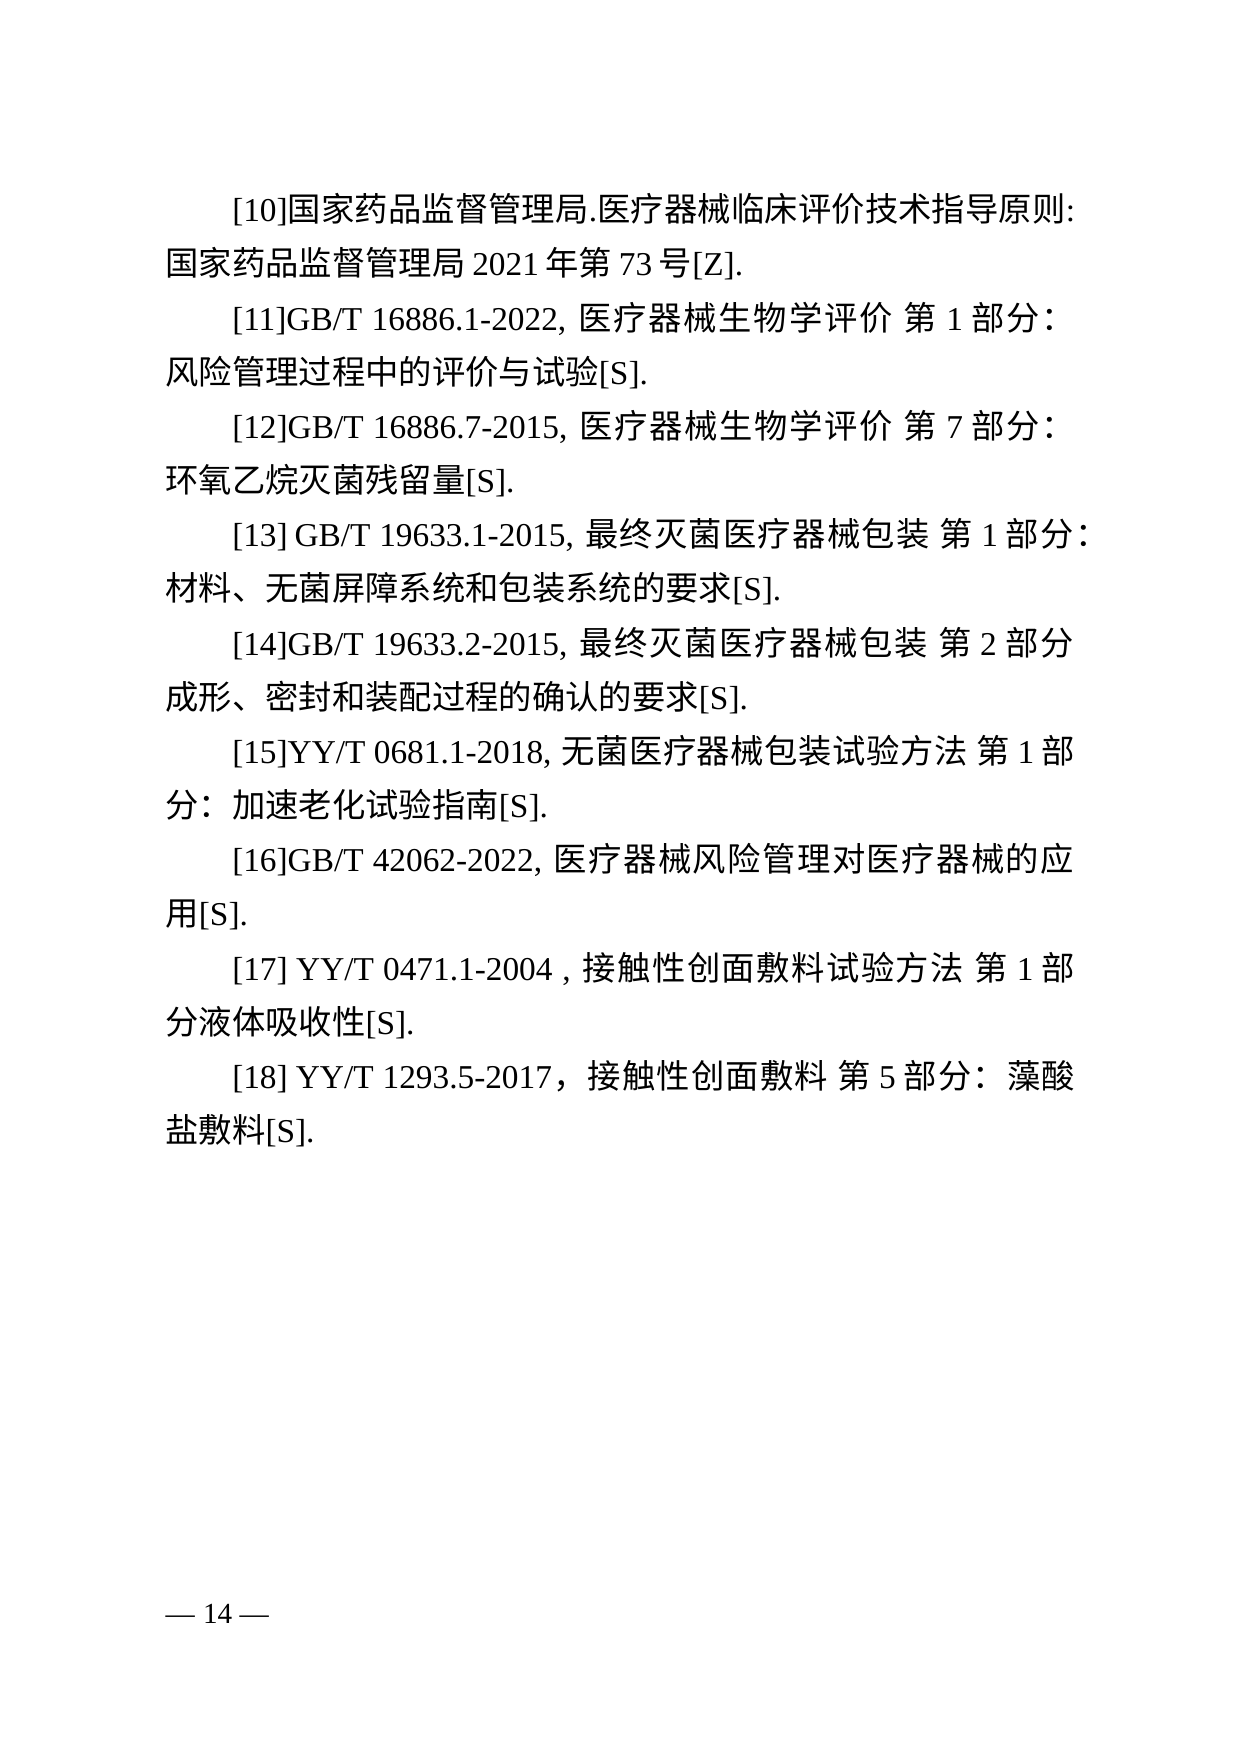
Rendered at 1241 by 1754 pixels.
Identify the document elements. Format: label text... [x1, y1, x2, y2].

text [16]GB/T 42062-2022, 医疗器械风险管理对医疗器械的应用[S]. [165, 828, 1075, 937]
text [14]GB/T 19633.2-2015, 最终灭菌医疗器械包装 第2部分：成形、密封和装配过程的确认的要求[S]. [165, 612, 1075, 720]
text [10]国家药品监督管理局.医疗器械临床评价技术指导原则:国家药品监督管理局2021年第73号[Z]. [165, 178, 1075, 287]
text [13] GB/T 19633.1-2015, 最终灭菌医疗器械包装 第1部分：材料、无菌屏障系统和包装系统的要求[S]. [165, 503, 1075, 612]
text [17] YY/T 0471.1-2004 , 接触性创面敷料试验方法 第1部分液体吸收性[S]. [165, 937, 1075, 1045]
text [11]GB/T 16886.1-2022, 医疗器械生物学评价 第1部分：风险管理过程中的评价与试验[S]. [165, 287, 1075, 395]
text [18] YY/T 1293.5-2017，接触性创面敷料 第5部分：藻酸盐敷料[S]. [165, 1045, 1075, 1153]
text [15]YY/T 0681.1-2018, 无菌医疗器械包装试验方法 第1部分：加速老化试验指南[S]. [165, 720, 1075, 828]
text [12]GB/T 16886.7-2015, 医疗器械生物学评价 第7部分：环氧乙烷灭菌残留量[S]. [165, 395, 1075, 503]
